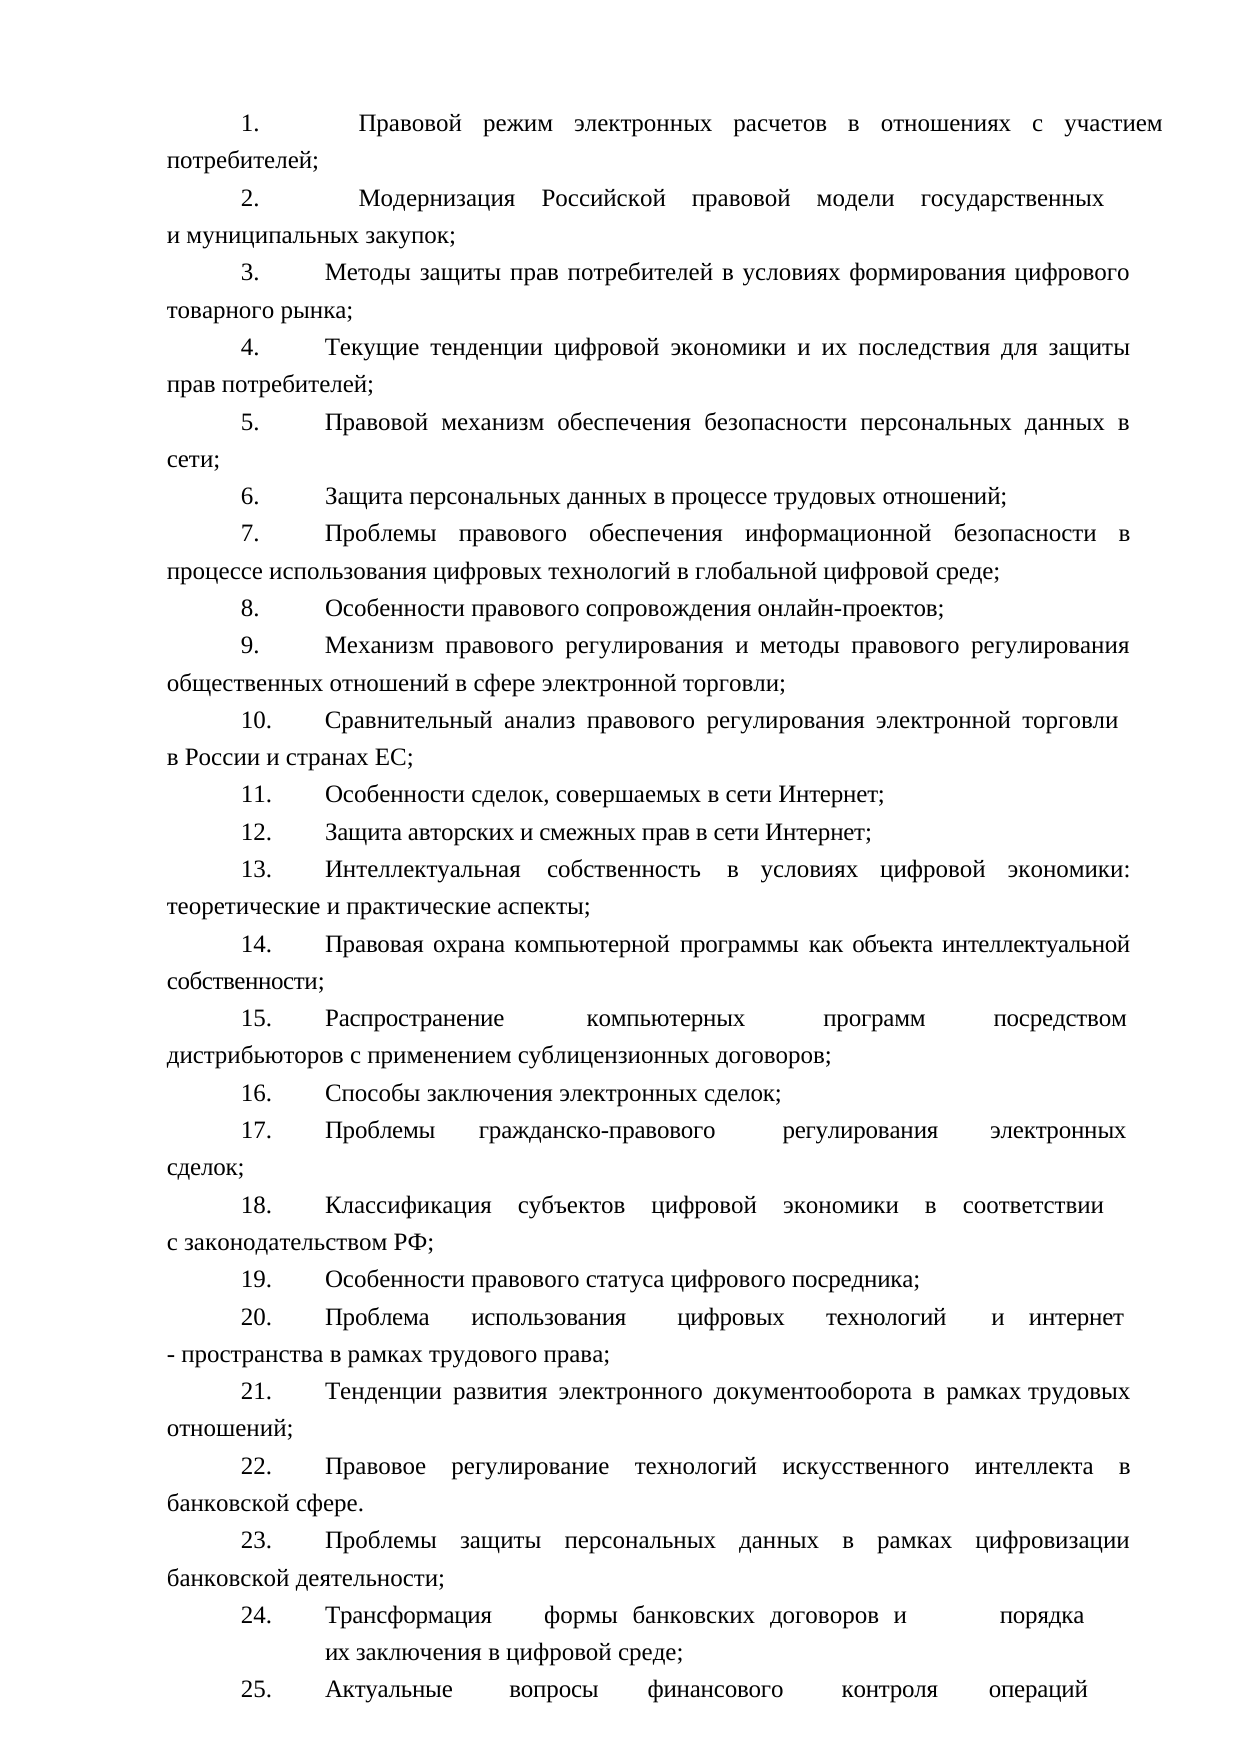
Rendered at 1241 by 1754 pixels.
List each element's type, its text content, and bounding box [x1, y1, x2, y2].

list Правовой режим электронных расчетов в отношениях с участием потребителей; [167, 108, 1163, 174]
list Правовая охрана компьютерной программы как объекта интеллектуальной собственности; [167, 929, 1131, 995]
list Классификация субъектов цифровой экономики в соответствии с законодательством РФ; [167, 1190, 1131, 1256]
list Особенности сделок, совершаемых в сети Интернет; [167, 779, 1131, 808]
list Интеллектуальная собственность в условиях цифровой экономики: теоретические и практические аспекты; [167, 854, 1131, 920]
list Трансформация формы банковских договоров и порядка их заключения в цифровой среде; [167, 1600, 1131, 1666]
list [167, 1674, 1131, 1703]
list Распространение компьютерных программ посредством дистрибьюторов с применением сублицензионных договоров; [167, 1003, 1131, 1069]
list Проблемы гражданско-правового регулирования электронных сделок; [167, 1115, 1131, 1181]
list Особенности правового статуса цифрового посредника; [167, 1264, 1131, 1293]
list Защита персональных данных в процессе трудовых отношений; [167, 481, 1131, 510]
list Способы заключения электронных сделок; [167, 1078, 1131, 1107]
list Механизм правового регулирования и методы правового регулирования общественных отношений в сфере электронной торговли; [167, 630, 1131, 696]
list Правовое регулирование технологий искусственного интеллекта в банковской сфере. [167, 1451, 1131, 1517]
list Проблемы правового обеспечения информационной безопасности в процессе использования цифровых технологий в глобальной цифровой среде; [167, 518, 1131, 584]
list Тенденции развития электронного документооборота в рамках трудовых отношений; [167, 1376, 1131, 1442]
list Особенности правового сопровождения онлайн-проектов; [167, 593, 1131, 622]
list Защита авторских и смежных прав в сети Интернет; [167, 817, 1131, 846]
list Методы защиты прав потребителей в условиях формирования цифрового товарного рынка; [167, 257, 1131, 323]
list Правовой механизм обеспечения безопасности персональных данных в сети; [167, 407, 1131, 473]
list Модернизация Российской правовой модели государственных и муниципальных закупок; [167, 183, 1131, 249]
list Текущие тенденции цифровой экономики и их последствия для защиты прав потребителей; [167, 332, 1131, 398]
list Проблема использования цифровых технологий и интернет - пространства в рамках трудового права; [167, 1302, 1131, 1368]
list Сравнительный анализ правового регулирования электронной торговли в России и странах ЕС; [167, 705, 1131, 771]
list Проблемы защиты персональных данных в рамках цифровизации банковской деятельности; [167, 1525, 1131, 1591]
